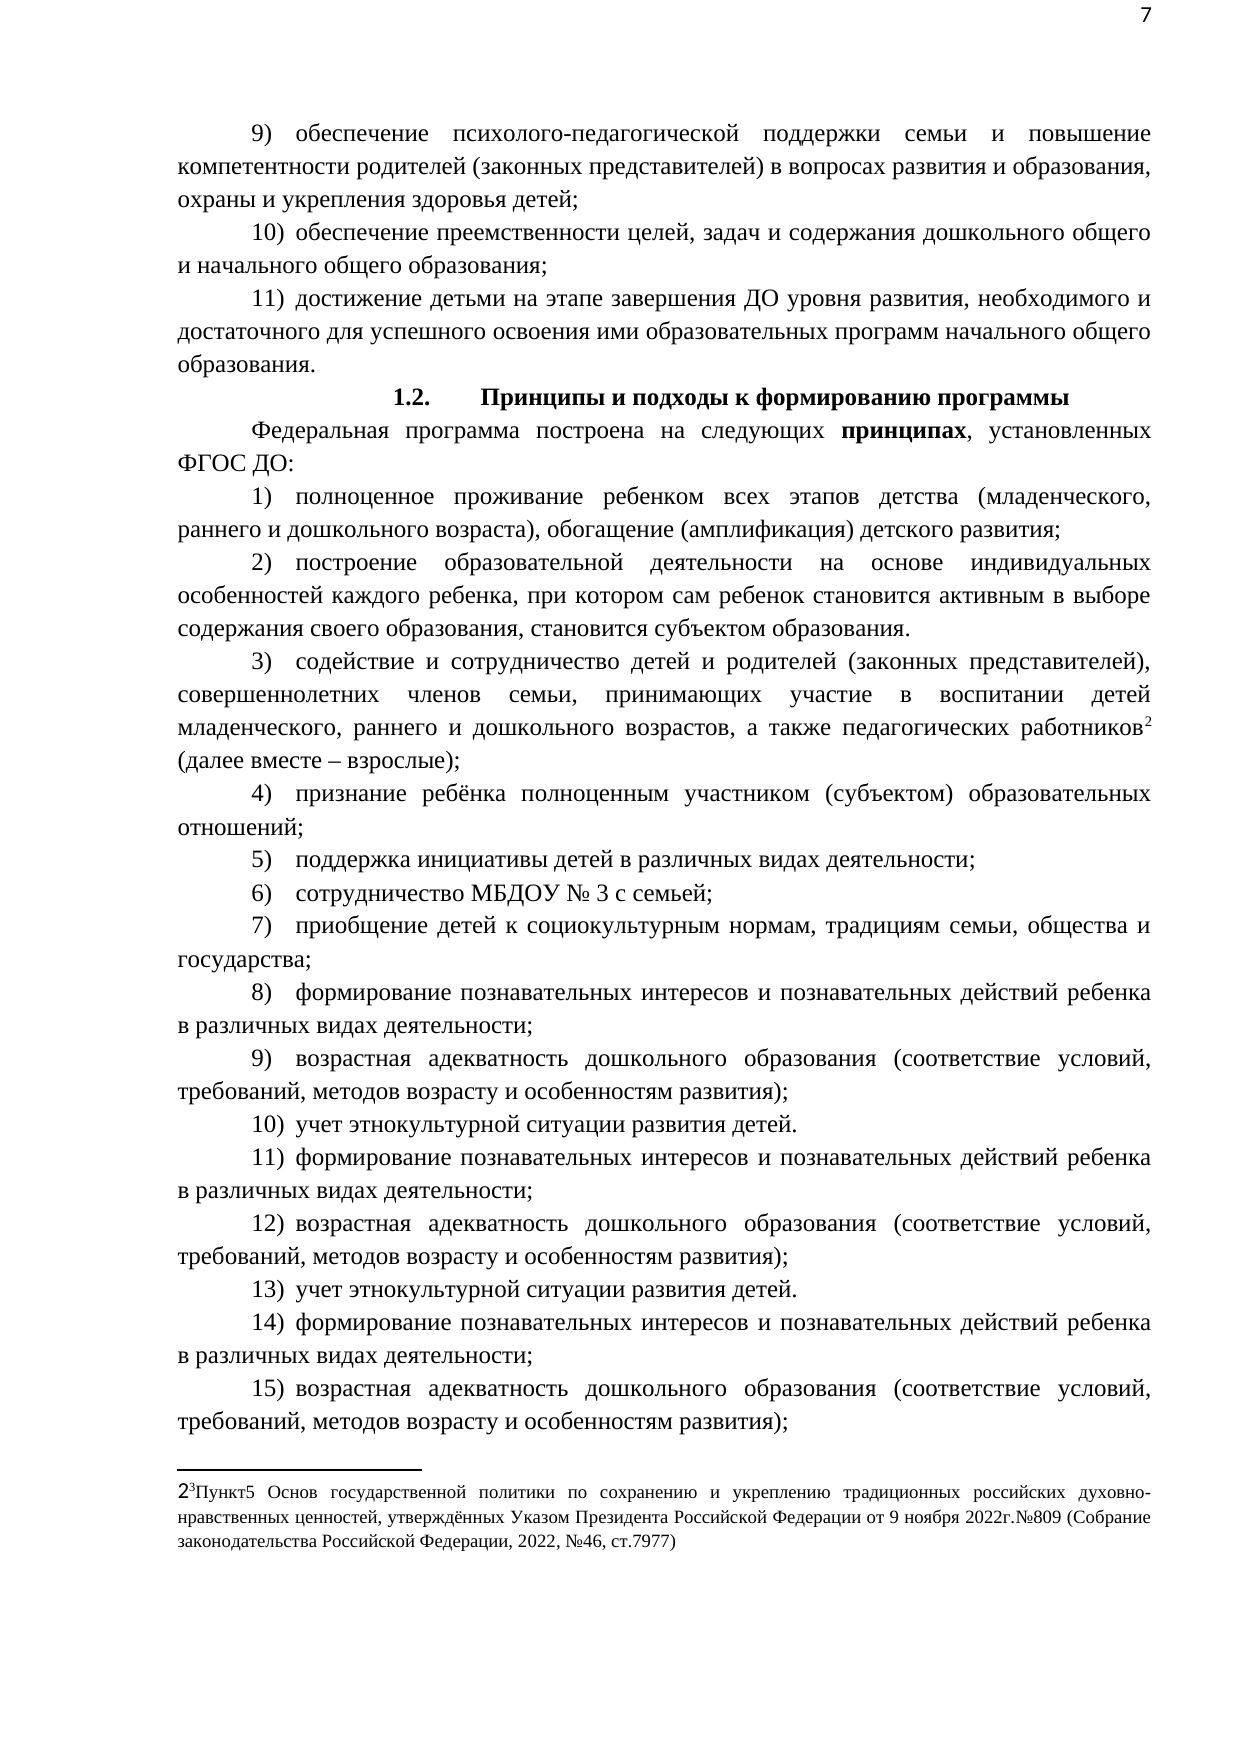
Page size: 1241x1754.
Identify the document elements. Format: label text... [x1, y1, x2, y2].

list формирование познавательных интересов и познавательных действий ребенка в различных видах деятельности; [177, 977, 1152, 1038]
list достижение детьми на этапе завершения ДО уровня развития, необходимого и достаточного для успешного освоения ими образовательных программ начального общего образования. [177, 283, 1152, 378]
list полноценное проживание ребенком всех этапов детства (младенческого, раннего и дошкольного возраста), обогащение (амплификация) детского развития; [177, 481, 1152, 543]
list сотрудничество МБДОУ № 3 с семьей; [177, 878, 1152, 906]
list поддержка инициативы детей в различных видах деятельности; [177, 844, 1152, 873]
list Принципы и подходы к формированию программы [311, 382, 1152, 411]
list обеспечение психолого-педагогической поддержки семьи и повышение компетентности родителей (законных представителей) в вопросах развития и образования, охраны и укрепления здоровья детей; [177, 118, 1152, 213]
list формирование познавательных интересов и познавательных действий ребенка в различных видах деятельности; [177, 1307, 1152, 1369]
list возрастная адекватность дошкольного образования (соответствие условий, требований, методов возрасту и особенностям развития); [177, 1208, 1152, 1269]
list формирование познавательных интересов и познавательных действий ребенка в различных видах деятельности; [177, 1142, 1152, 1203]
list обеспечение преемственности целей, задач и содержания дошкольного общего и начального общего образования; [177, 217, 1152, 279]
list возрастная адекватность дошкольного образования (соответствие условий, требований, методов возрасту и особенностям развития); [177, 1373, 1152, 1435]
list учет этнокультурной ситуации развития детей. [177, 1274, 1152, 1303]
list приобщение детей к социокультурным нормам, традициям семьи, общества и государства; [177, 911, 1152, 972]
list возрастная адекватность дошкольного образования (соответствие условий, требований, методов возрасту и особенностям развития); [177, 1043, 1152, 1104]
list учет этнокультурной ситуации развития детей. [177, 1109, 1152, 1137]
list построение образовательной деятельности на основе индивидуальных особенностей каждого ребенка, при котором сам ребенок становится активным в выборе содержания своего образования, становится субъектом образования. [177, 547, 1152, 642]
text Федеральная программа построена на следующих принципах, установленных ФГОС ДО: [177, 415, 1152, 477]
list признание ребёнка полноценным участником (субъектом) образовательных отношений; [177, 778, 1152, 840]
list содействие и сотрудничество детей и родителей (законных представителей), совершеннолетних членов семьи, принимающих участие в воспитании детей младенческого, раннего и дошкольного возрастов, а также педагогических работников (далее вместе – взрослые); [177, 646, 1152, 774]
